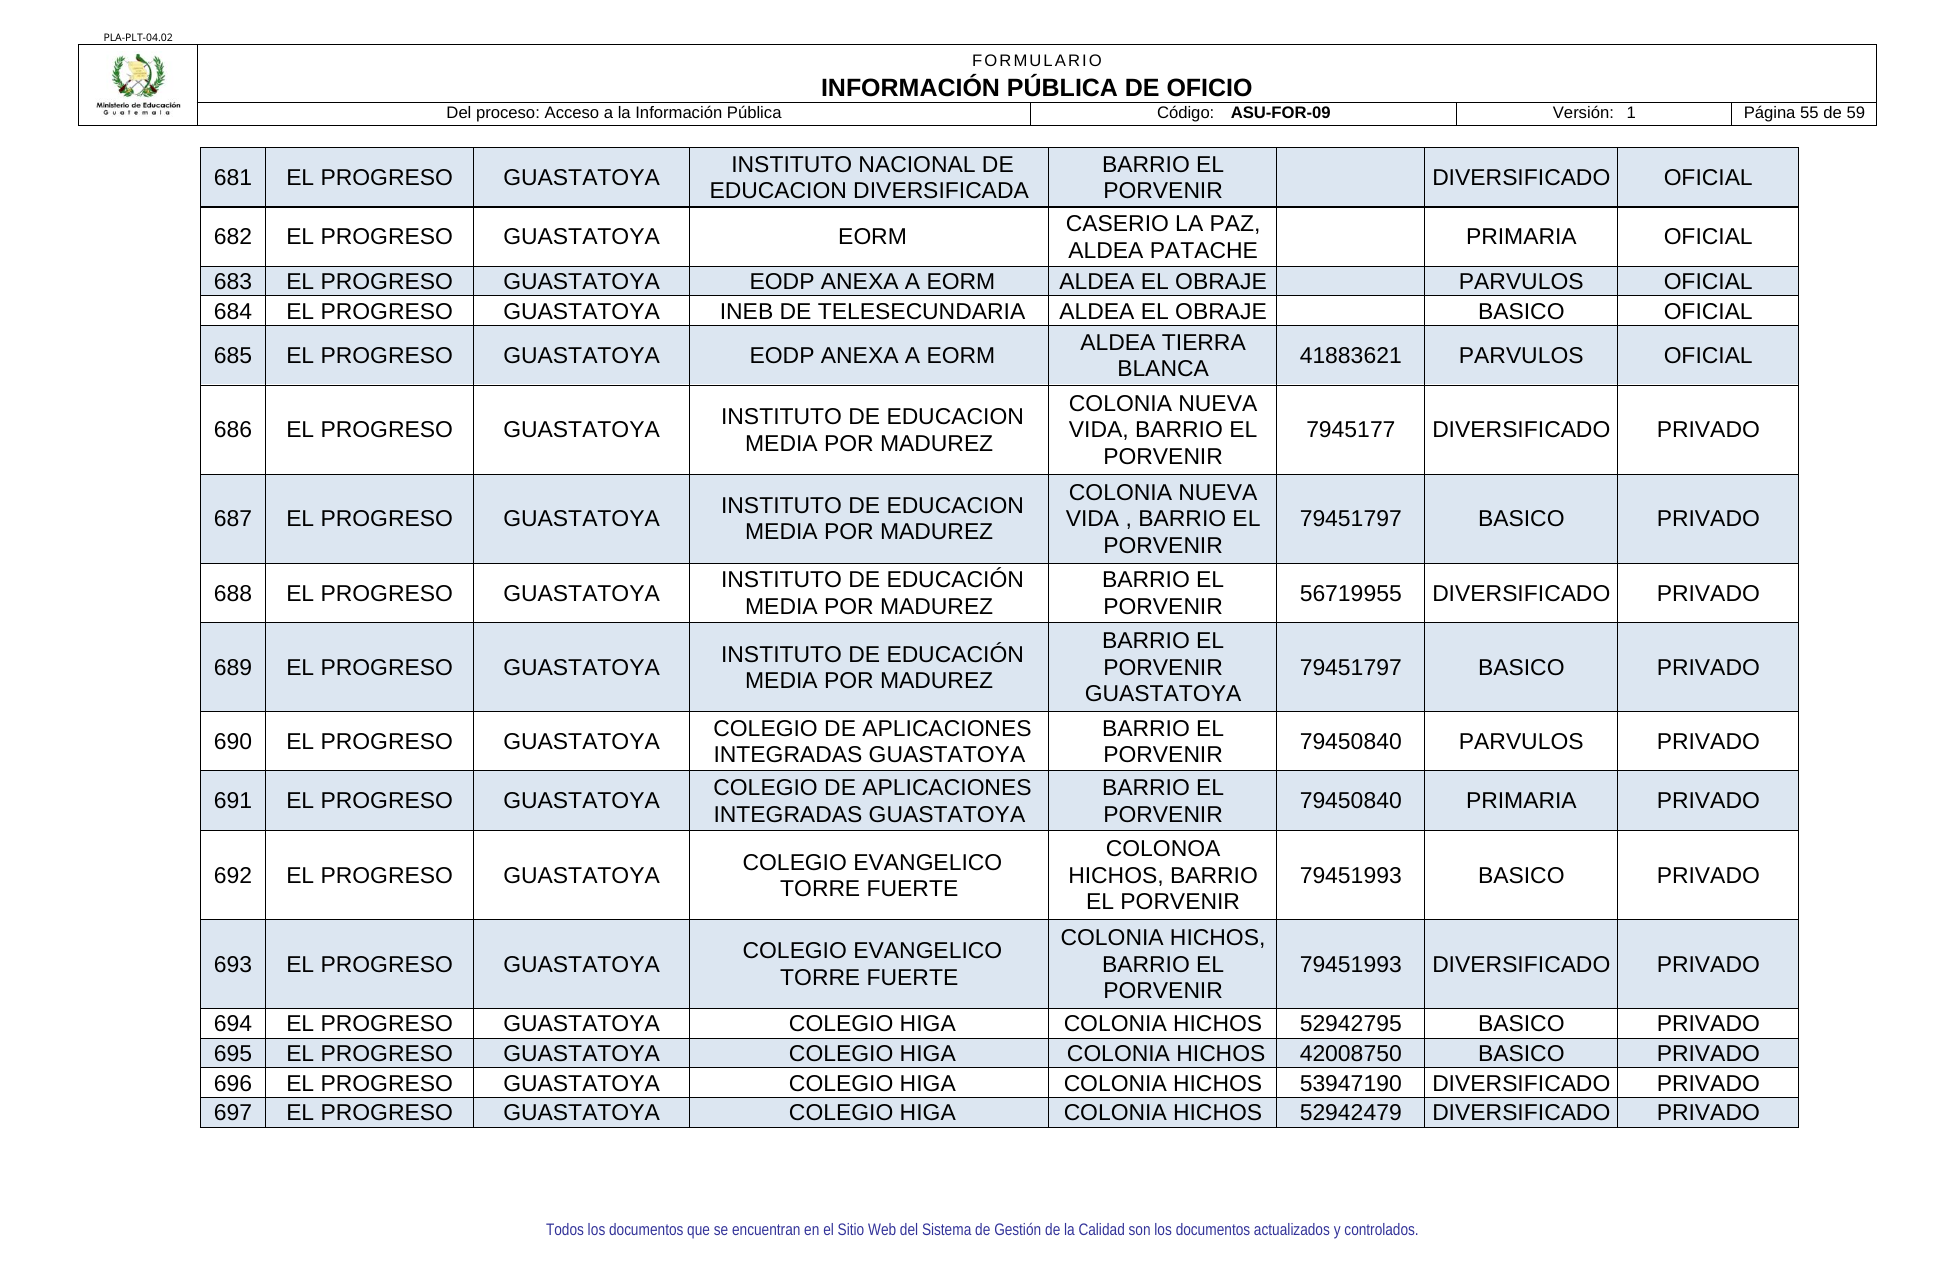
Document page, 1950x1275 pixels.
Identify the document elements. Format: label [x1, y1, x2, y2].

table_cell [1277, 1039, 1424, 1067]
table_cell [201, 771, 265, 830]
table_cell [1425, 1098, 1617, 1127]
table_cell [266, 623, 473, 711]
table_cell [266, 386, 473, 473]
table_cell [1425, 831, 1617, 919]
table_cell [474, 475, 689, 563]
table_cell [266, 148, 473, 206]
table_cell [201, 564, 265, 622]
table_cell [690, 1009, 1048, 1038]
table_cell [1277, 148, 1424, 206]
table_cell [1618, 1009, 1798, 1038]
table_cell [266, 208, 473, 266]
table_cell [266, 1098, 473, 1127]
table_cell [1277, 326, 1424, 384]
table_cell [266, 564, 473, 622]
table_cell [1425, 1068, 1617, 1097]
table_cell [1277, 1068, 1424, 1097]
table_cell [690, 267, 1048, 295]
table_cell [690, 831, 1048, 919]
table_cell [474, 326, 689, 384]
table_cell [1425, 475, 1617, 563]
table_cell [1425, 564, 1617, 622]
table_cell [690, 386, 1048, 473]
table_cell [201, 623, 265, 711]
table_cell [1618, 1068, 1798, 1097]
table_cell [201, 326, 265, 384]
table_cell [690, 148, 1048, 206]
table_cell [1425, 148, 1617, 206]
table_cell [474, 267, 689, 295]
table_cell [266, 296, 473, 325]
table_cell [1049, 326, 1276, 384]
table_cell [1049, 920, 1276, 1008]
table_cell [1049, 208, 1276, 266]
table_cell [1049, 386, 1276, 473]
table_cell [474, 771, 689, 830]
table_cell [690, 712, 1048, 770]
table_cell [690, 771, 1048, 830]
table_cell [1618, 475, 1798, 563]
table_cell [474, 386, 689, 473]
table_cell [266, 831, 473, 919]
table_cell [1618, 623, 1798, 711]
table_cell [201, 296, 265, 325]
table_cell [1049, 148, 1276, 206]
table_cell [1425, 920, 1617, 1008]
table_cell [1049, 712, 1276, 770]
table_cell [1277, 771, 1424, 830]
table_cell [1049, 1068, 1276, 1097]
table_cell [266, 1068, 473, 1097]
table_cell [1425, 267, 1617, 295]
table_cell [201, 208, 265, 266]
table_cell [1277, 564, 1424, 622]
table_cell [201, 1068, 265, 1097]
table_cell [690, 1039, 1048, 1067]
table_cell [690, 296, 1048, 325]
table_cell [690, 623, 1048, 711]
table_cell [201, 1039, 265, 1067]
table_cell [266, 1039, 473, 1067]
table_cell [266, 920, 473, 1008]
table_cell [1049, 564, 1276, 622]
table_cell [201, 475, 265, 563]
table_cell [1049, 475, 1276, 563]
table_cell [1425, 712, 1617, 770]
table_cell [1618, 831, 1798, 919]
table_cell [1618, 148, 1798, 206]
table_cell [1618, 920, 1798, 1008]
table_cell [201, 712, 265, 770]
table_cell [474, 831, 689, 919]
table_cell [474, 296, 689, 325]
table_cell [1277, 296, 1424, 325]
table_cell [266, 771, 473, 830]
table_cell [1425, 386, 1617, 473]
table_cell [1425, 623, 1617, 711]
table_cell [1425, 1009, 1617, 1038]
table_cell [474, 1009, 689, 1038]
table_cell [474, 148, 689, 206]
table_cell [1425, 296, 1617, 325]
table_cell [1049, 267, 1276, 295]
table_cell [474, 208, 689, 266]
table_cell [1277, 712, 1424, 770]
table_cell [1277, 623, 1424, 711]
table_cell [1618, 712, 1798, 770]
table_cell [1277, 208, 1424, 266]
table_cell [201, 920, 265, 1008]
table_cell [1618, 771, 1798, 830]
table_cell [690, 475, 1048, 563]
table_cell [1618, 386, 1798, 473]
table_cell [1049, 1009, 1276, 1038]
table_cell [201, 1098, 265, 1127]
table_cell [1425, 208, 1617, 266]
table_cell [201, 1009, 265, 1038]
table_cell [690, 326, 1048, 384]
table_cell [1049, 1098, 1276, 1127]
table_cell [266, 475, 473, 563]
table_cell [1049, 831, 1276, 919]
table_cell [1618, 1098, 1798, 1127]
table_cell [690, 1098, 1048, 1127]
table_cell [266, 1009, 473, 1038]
picture [95, 51, 181, 117]
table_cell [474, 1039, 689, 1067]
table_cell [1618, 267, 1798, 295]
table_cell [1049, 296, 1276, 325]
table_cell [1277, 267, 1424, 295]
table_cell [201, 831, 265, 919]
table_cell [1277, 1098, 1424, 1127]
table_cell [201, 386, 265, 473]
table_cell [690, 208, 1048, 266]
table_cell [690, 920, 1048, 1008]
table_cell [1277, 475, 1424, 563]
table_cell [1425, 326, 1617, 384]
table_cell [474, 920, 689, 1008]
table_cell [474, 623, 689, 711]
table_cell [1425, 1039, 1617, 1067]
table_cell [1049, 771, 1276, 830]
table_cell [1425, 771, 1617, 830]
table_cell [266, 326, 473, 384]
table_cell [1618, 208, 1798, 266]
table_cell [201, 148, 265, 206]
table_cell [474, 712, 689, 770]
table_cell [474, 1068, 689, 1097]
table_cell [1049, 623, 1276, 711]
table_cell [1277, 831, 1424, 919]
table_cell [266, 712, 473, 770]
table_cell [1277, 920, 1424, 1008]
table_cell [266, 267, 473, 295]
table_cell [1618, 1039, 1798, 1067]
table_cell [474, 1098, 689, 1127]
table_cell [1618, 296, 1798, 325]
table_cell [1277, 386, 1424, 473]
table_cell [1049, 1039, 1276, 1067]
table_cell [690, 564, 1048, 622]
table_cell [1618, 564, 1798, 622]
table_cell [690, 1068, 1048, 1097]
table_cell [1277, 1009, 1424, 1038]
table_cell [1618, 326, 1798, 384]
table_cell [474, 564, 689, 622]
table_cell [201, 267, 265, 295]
